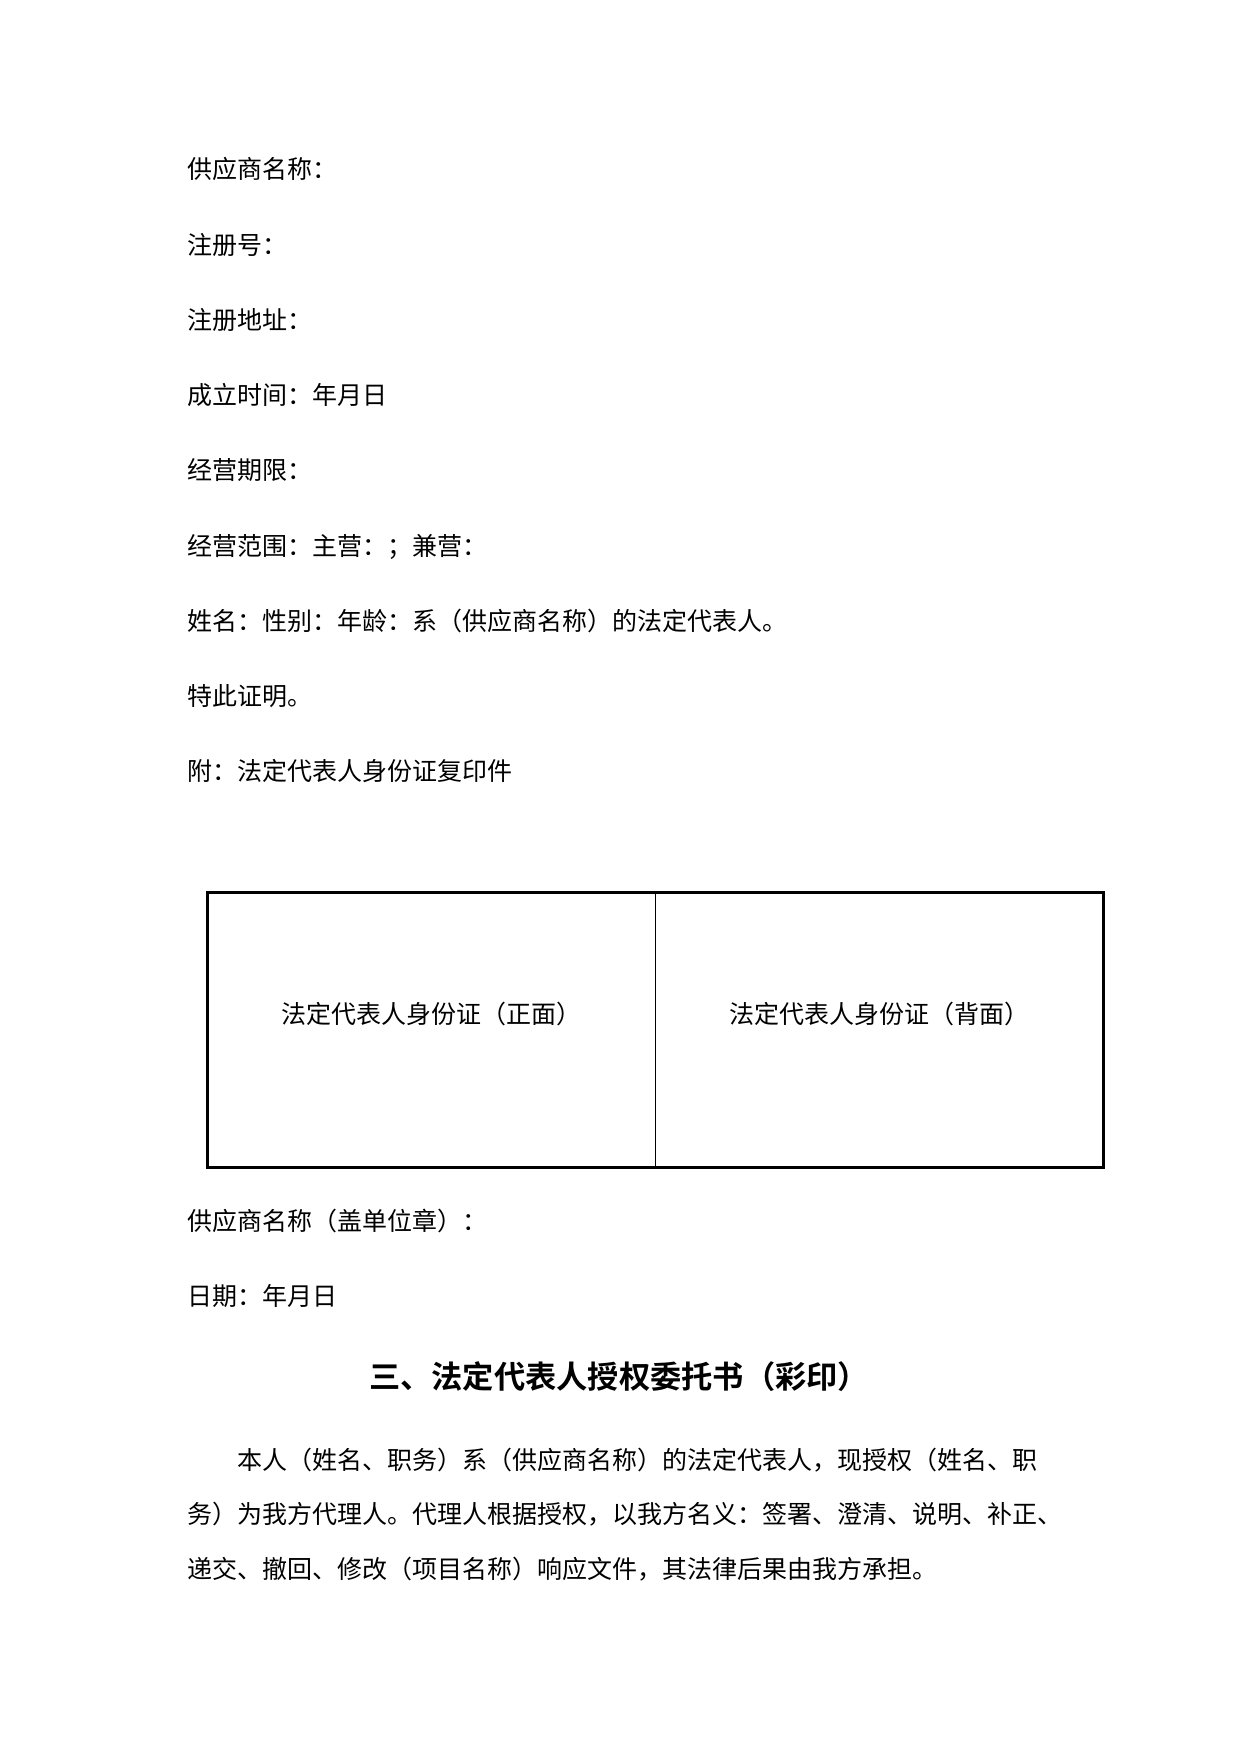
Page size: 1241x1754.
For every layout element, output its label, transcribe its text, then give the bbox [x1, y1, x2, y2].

text 姓名：性别：年龄：系（供应商名称）的法定代表人。 [187, 601, 1053, 637]
text 三、法定代表人授权委托书（彩印） [187, 1352, 1050, 1397]
text 经营范围：主营：；兼营： [187, 526, 1053, 562]
text 成立时间：年月日 [187, 376, 1053, 412]
text 注册号： [187, 225, 1053, 261]
text 本人（姓名、职务）系（供应商名称）的法定代表人，现授权（姓名、职务）为我方代理人。代理人根据授权，以我方名义：签署、澄清、说明、补正、递交、撤回、修改（项目名称）响应文件，其法律后果由我方承担。 [187, 1441, 1053, 1586]
text 注册地址： [187, 300, 1053, 337]
table_header 法定代表人身份证（背面） [656, 894, 1102, 1166]
text 经营期限： [187, 451, 1053, 487]
table_header 法定代表人身份证（正面） [209, 894, 655, 1166]
text 供应商名称（盖单位章）： [187, 961, 1009, 1238]
text 供应商名称： [187, 150, 1053, 186]
text 特此证明。 [187, 676, 1053, 713]
text 日期：年月日 [187, 1277, 1009, 1313]
text 附：法定代表人身份证复印件 [187, 752, 1053, 788]
